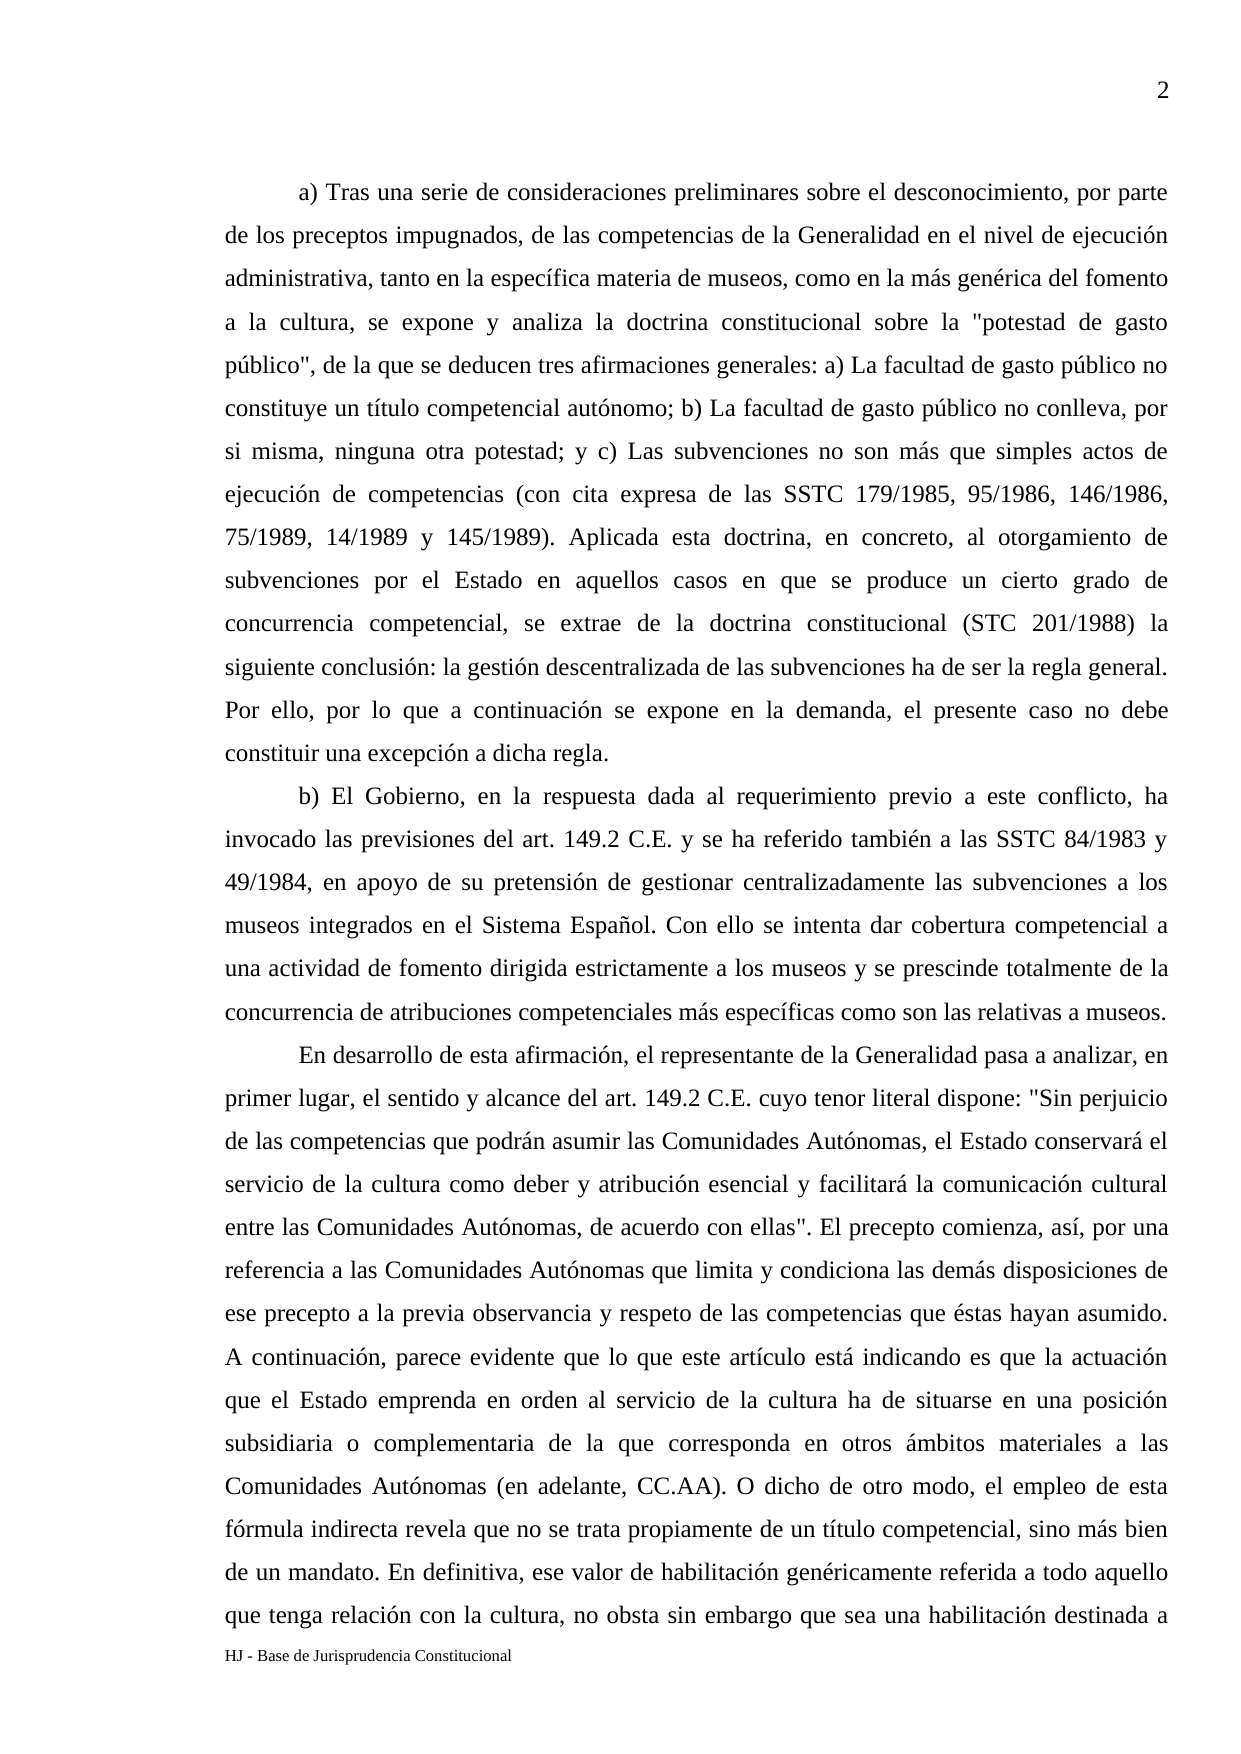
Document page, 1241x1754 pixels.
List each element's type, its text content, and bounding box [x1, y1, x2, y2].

text a) Tras una serie de consideraciones preliminares sobre el desconocimiento, por parte de los preceptos impugnados, de las competencias de la Generalidad en el nivel de ejecución administrativa, tanto en la específica materia de museos, como en la más genérica del fomento a la cultura, se expone y analiza la doctrina constitucional sobre la "potestad de gasto público", de la que se deducen tres afirmaciones generales: a) La facultad de gasto público no constituye un título competencial autónomo; b) La facultad de gasto público no conlleva, por si misma, ninguna otra potestad; y c) Las subvenciones no son más que simples actos de ejecución de competencias (con cita expresa de las SSTC 179/1985, 95/1986, 146/1986, 75/1989, 14/1989 y 145/1989). Aplicada esta doctrina, en concreto, al otorgamiento de subvenciones por el Estado en aquellos casos en que se produce un cierto grado de concurrencia competencial, se extrae de la doctrina constitucional (STC 201/1988) la siguiente conclusión: la gestión descentralizada de las subvenciones ha de ser la regla general. Por ello, por lo que a continuación se expone en la demanda, el presente caso no debe constituir una excepción a dicha regla. [224, 177, 1169, 767]
text b) El Gobierno, en la respuesta dada al requerimiento previo a este conflicto, ha invocado las previsiones del art. 149.2 C.E. y se ha referido también a las SSTC 84/1983 y 49/1984, en apoyo de su pretensión de gestionar centralizadamente las subvenciones a los museos integrados en el Sistema Español. Con ello se intenta dar cobertura competencial a una actividad de fomento dirigida estrictamente a los museos y se prescinde totalmente de la concurrencia de atribuciones competenciales más específicas como son las relativas a museos. [224, 781, 1169, 1025]
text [224, 1040, 1169, 1629]
